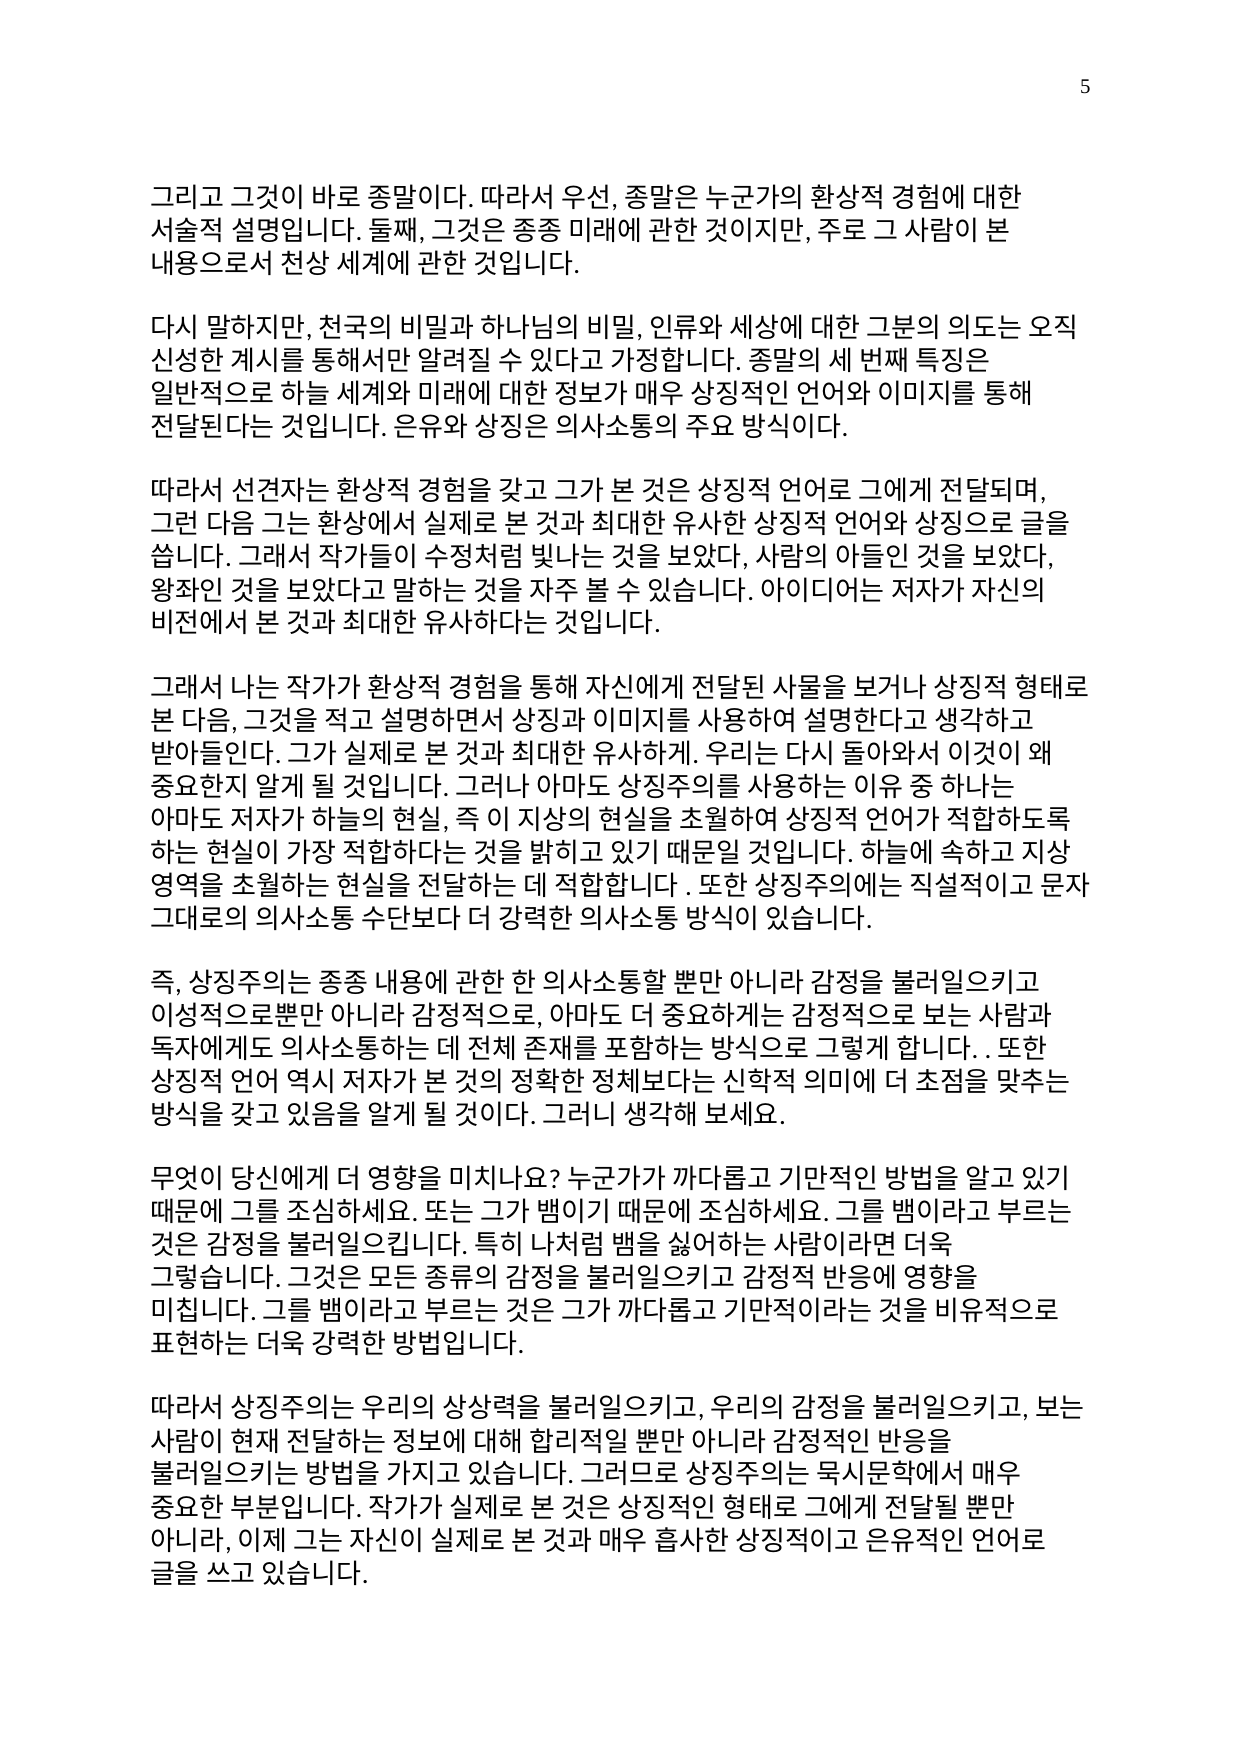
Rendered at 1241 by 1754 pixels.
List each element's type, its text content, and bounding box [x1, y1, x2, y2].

text 그래서 나는 작가가 환상적 경험을 통해 자신에게 전달된 사물을 보거나 상징적 형태로 본 다음, 그것을 적고 설명하면서 상징과 이미지를 사용하여 설명한다고 생각하고 받아들인다. 그가 실제로 본 것과 최대한 유사하게. 우리는 다시 돌아와서 이것이 왜 중요한지 알게 될 것입니다. 그러나 아마도 상징주의를 사용하는 이유 중 하나는 아마도 저자가 하늘의 현실, 즉 이 지상의 현실을 초월하여 상징적 언어가 적합하도록 하는 현실이 가장 적합하다는 것을 밝히고 있기 때문일 것입니다. 하늘에 속하고 지상 영역을 초월하는 현실을 전달하는 데 적합합니다 . 또한 상징주의에는 직설적이고 문자 그대로의 의사소통 수단보다 더 강력한 의사소통 방식이 있습니다. [150, 671, 1090, 935]
text 즉, 상징주의는 종종 내용에 관한 한 의사소통할 뿐만 아니라 감정을 불러일으키고 이성적으로뿐만 아니라 감정적으로, 아마도 더 중요하게는 감정적으로 보는 사람과 독자에게도 의사소통하는 데 전체 존재를 포함하는 방식으로 그렇게 합니다. . 또한 상징적 언어 역시 저자가 본 것의 정확한 정체보다는 신학적 의미에 더 초점을 맞추는 방식을 갖고 있음을 알게 될 것이다. 그러니 생각해 보세요. [150, 966, 1090, 1131]
text 다시 말하지만, 천국의 비밀과 하나님의 비밀, 인류와 세상에 대한 그분의 의도는 오직 신성한 계시를 통해서만 알려질 수 있다고 가정합니다. 종말의 세 번째 특징은 일반적으로 하늘 세계와 미래에 대한 정보가 매우 상징적인 언어와 이미지를 통해 전달된다는 것입니다. 은유와 상징은 의사소통의 주요 방식이다. [150, 311, 1090, 443]
text 그리고 그것이 바로 종말이다. 따라서 우선, 종말은 누군가의 환상적 경험에 대한 서술적 설명입니다. 둘째, 그것은 종종 미래에 관한 것이지만, 주로 그 사람이 본 내용으로서 천상 세계에 관한 것입니다. [150, 181, 1090, 280]
text 따라서 상징주의는 우리의 상상력을 불러일으키고, 우리의 감정을 불러일으키고, 보는 사람이 현재 전달하는 정보에 대해 합리적일 뿐만 아니라 감정적인 반응을 불러일으키는 방법을 가지고 있습니다. 그러므로 상징주의는 묵시문학에서 매우 중요한 부분입니다. 작가가 실제로 본 것은 상징적인 형태로 그에게 전달될 뿐만 아니라, 이제 그는 자신이 실제로 본 것과 매우 흡사한 상징적이고 은유적인 언어로 글을 쓰고 있습니다. [150, 1392, 1090, 1590]
text 따라서 선견자는 환상적 경험을 갖고 그가 본 것은 상징적 언어로 그에게 전달되며, 그런 다음 그는 환상에서 실제로 본 것과 최대한 유사한 상징적 언어와 상징으로 글을 씁니다. 그래서 작가들이 수정처럼 빛나는 것을 보았다, 사람의 아들인 것을 보았다, 왕좌인 것을 보았다고 말하는 것을 자주 볼 수 있습니다. 아이디어는 저자가 자신의 비전에서 본 것과 최대한 유사하다는 것입니다. [150, 474, 1090, 640]
text 무엇이 당신에게 더 영향을 미치나요? 누군가가 까다롭고 기만적인 방법을 알고 있기 때문에 그를 조심하세요. 또는 그가 뱀이기 때문에 조심하세요. 그를 뱀이라고 부르는 것은 감정을 불러일으킵니다. 특히 나처럼 뱀을 싫어하는 사람이라면 더욱 그렇습니다. 그것은 모든 종류의 감정을 불러일으키고 감정적 반응에 영향을 미칩니다. 그를 뱀이라고 부르는 것은 그가 까다롭고 기만적이라는 것을 비유적으로 표현하는 더욱 강력한 방법입니다. [150, 1162, 1090, 1361]
